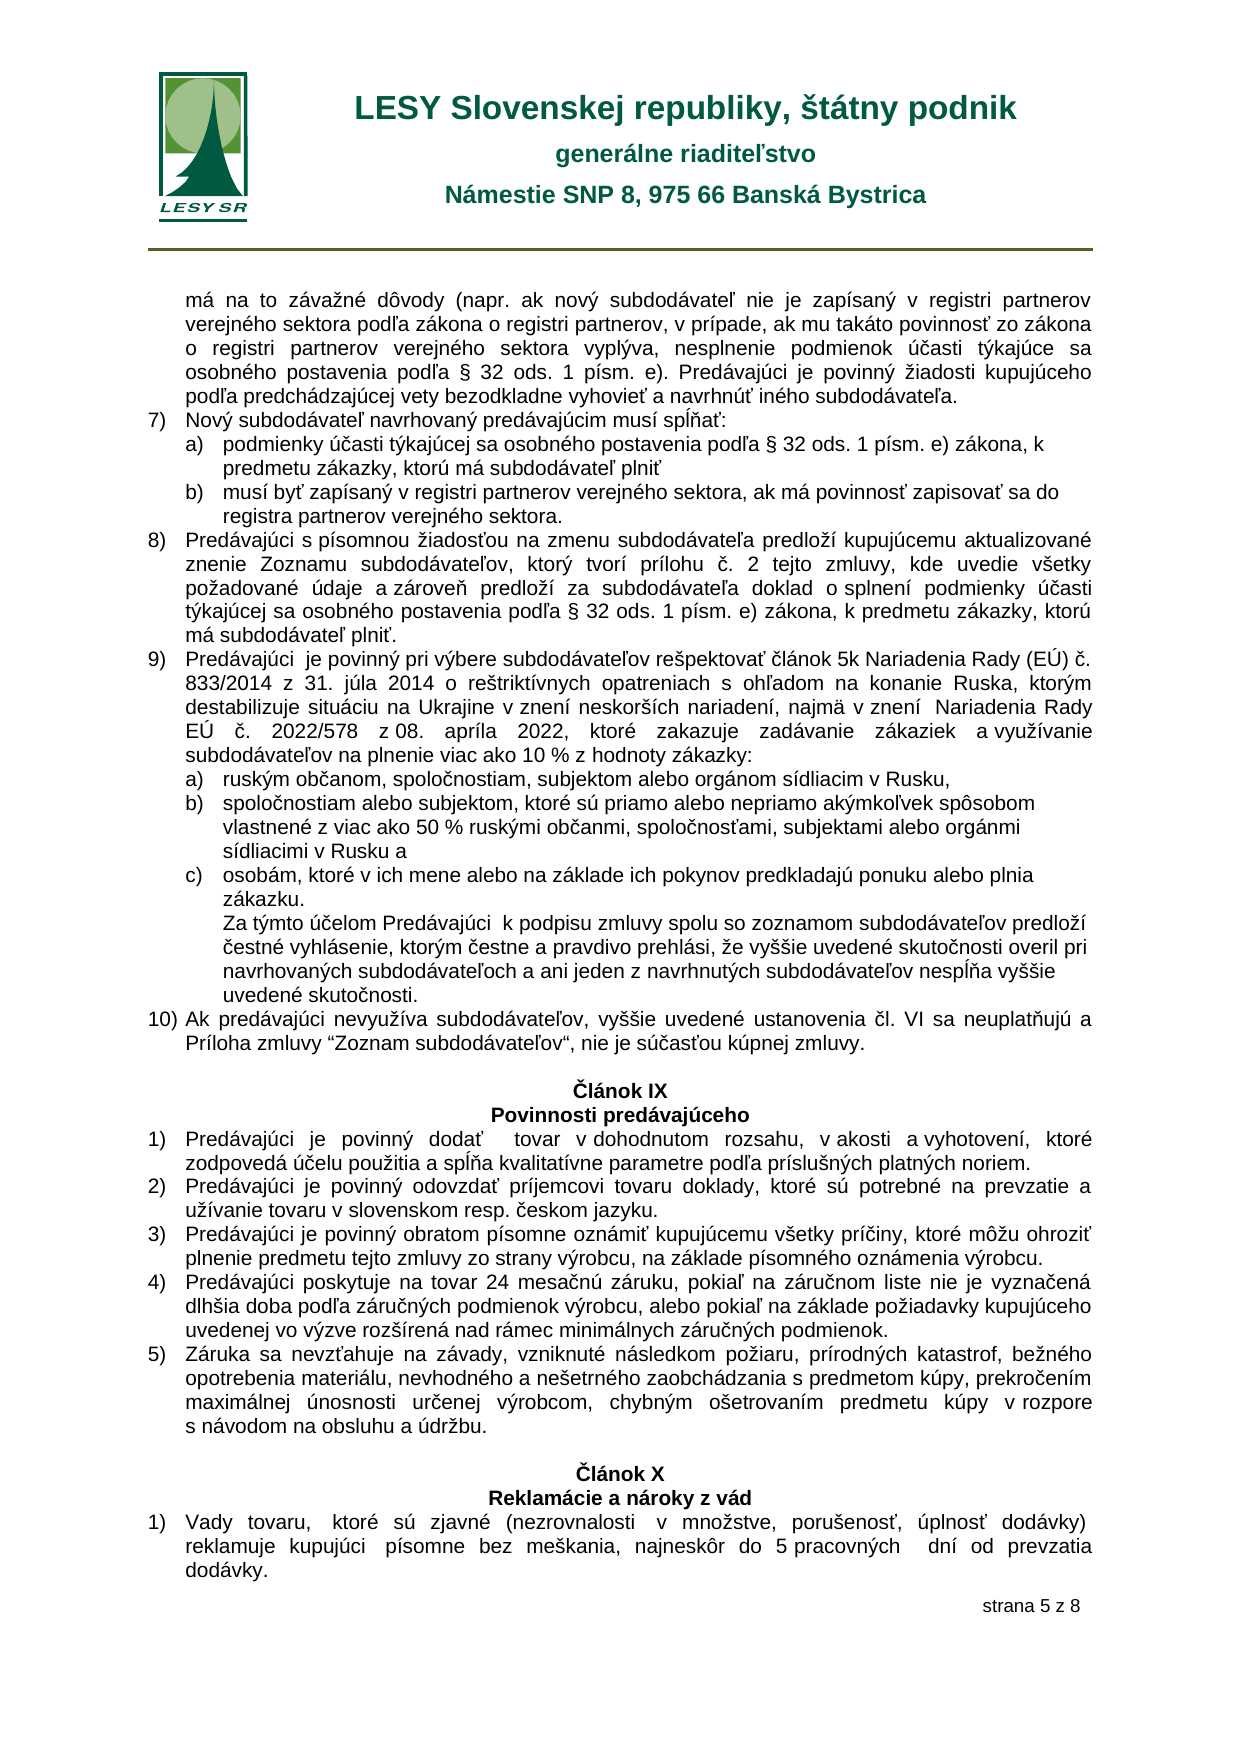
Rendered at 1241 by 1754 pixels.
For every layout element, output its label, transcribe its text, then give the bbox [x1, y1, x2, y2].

list Predávajúci poskytuje na tovar 24 mesačnú záruku, pokiaľ na záručnom liste nie je vyznačená dlhšia doba podľa záručných podmienok výrobcu, alebo pokiaľ na základe požiadavky kupujúceho uvedenej vo výzve rozšírená nad rámec minimálnych záručných podmienok. [148, 1270, 1093, 1342]
list Záruka sa nevzťahuje na závady, vzniknuté následkom požiaru, prírodných katastrof, bežného opotrebenia materiálu, nevhodného a nešetrného zaobchádzania s predmetom kúpy, prekročením maximálnej únosnosti určenej výrobcom, chybným ošetrovaním predmetu kúpy v rozpore s návodom na obsluhu a údržbu. [148, 1342, 1093, 1438]
text Reklamácie a nároky z vád [148, 1486, 1093, 1510]
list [148, 288, 1093, 408]
list Predávajúci je povinný pri výbere subdodávateľov rešpektovať článok 5k Nariadenia Rady (EÚ) č. 833/2014 z 31. júla 2014 o reštriktívnych opatreniach s ohľadom na konanie Ruska, ktorým destabilizuje situáciu na Ukrajine v znení neskorších nariadení, najmä v znení Nariadenia Rady EÚ č. 2022/578 z 08. apríla 2022, ktoré zakazuje zadávanie zákaziek a využívanie subdodávateľov na plnenie viac ako 10 % z hodnoty zákazky: [148, 647, 1093, 767]
list Ak predávajúci nevyužíva subdodávateľov, vyššie uvedené ustanovenia čl. VI sa neuplatňujú a Príloha zmluvy “Zoznam subdodávateľov“, nie je súčasťou kúpnej zmluvy. [148, 1007, 1093, 1054]
list osobám, ktoré v ich mene alebo na základe ich pokynov predkladajú ponuku alebo plnia zákazku. [185, 863, 1093, 911]
list podmienky účasti týkajúcej sa osobného postavenia podľa § 32 ods. 1 písm. e) zákona, k predmetu zákazky, ktorú má subdodávateľ plniť [185, 432, 1093, 479]
text Článok X [148, 1462, 1093, 1486]
text Článok IX [148, 1078, 1093, 1102]
list Predávajúci je povinný odovzdať príjemcovi tovaru doklady, ktoré sú potrebné na prevzatie a užívanie tovaru v slovenskom resp. českom jazyku. [148, 1174, 1093, 1222]
list Predávajúci je povinný obratom písomne oznámiť kupujúcemu všetky príčiny, ktoré môžu ohroziť plnenie predmetu tejto zmluvy zo strany výrobcu, na základe písomného oznámenia výrobcu. [148, 1222, 1093, 1270]
list spoločnostiam alebo subjektom, ktoré sú priamo alebo nepriamo akýmkoľvek spôsobom vlastnené z viac ako 50 % ruskými občanmi, spoločnosťami, subjektami alebo orgánmi sídliacimi v Rusku a [185, 791, 1093, 863]
list Za týmto účelom Predávajúci k podpisu zmluvy spolu so zoznamom subdodávateľov predloží čestné vyhlásenie, ktorým čestne a pravdivo prehlási, že vyššie uvedené skutočnosti overil pri navrhovaných subdodávateľoch a ani jeden z navrhnutých subdodávateľov nespĺňa vyššie uvedené skutočnosti. [223, 911, 1093, 1007]
list Nový subdodávateľ navrhovaný predávajúcim musí spĺňať: [148, 408, 1093, 432]
text Povinnosti predávajúceho [148, 1102, 1093, 1126]
list musí byť zapísaný v registri partnerov verejného sektora, ak má povinnosť zapisovať sa do registra partnerov verejného sektora. [185, 479, 1093, 527]
list Vady tovaru, ktoré sú zjavné (nezrovnalosti v množstve, porušenosť, úplnosť dodávky) reklamuje kupujúci písomne bez meškania, najneskôr do 5 pracovných dní od prevzatia dodávky. [148, 1510, 1093, 1582]
list Predávajúci s písomnou žiadosťou na zmenu subdodávateľa predloží kupujúcemu aktualizované znenie Zoznamu subdodávateľov, ktorý tvorí prílohu č. 2 tejto zmluvy, kde uvedie všetky požadované údaje a zároveň predloží za subdodávateľa doklad o splnení podmienky účasti týkajúcej sa osobného postavenia podľa § 32 ods. 1 písm. e) zákona, k predmetu zákazky, ktorú má subdodávateľ plniť. [148, 527, 1093, 647]
list Predávajúci je povinný dodať tovar v dohodnutom rozsahu, v akosti a vyhotovení, ktoré zodpovedá účelu použitia a spĺňa kvalitatívne parametre podľa príslušných platných noriem. [148, 1126, 1093, 1174]
list ruským občanom, spoločnostiam, subjektom alebo orgánom sídliacim v Rusku, [185, 767, 1093, 791]
